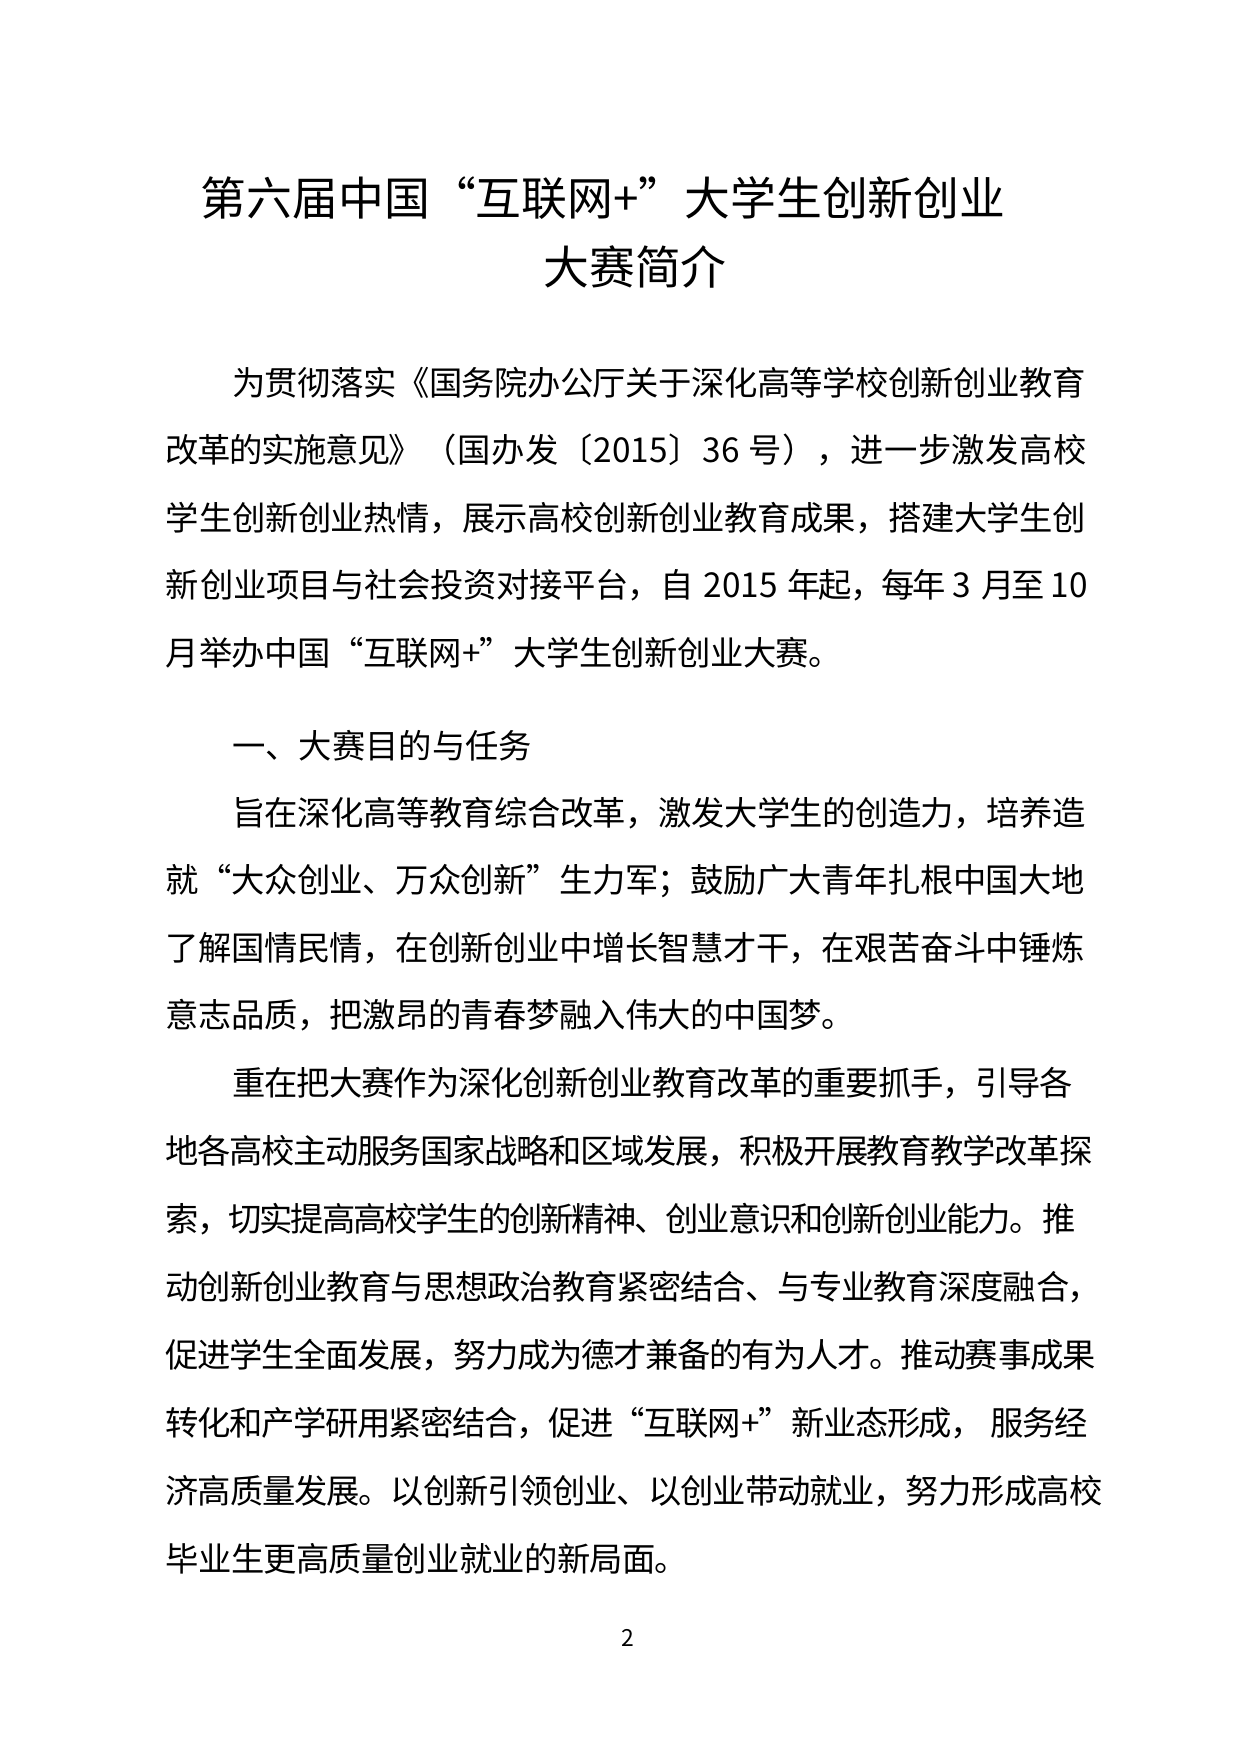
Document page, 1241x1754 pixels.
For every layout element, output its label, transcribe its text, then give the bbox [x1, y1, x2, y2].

subtitle 大赛简介 [154, 232, 1115, 298]
text 一、大赛目的与任务 [232, 720, 1115, 768]
text 重在把大赛作为深化创新创业教育改革的重要抓手，引导各地各高校主动服务国家战略和区域发展，积极开展教育教学改革探索，切实提高高校学生的创新精神、创业意识和创新创业能力。推动创新创业教育与思想政治教育紧密结合、与专业教育深度融合，促进学生全面发展，努力成为德才兼备的有为人才。推动赛事成果转化和产学研用紧密结合，促进“互联网+”新业态形成， 服务经济高质量发展。以创新引领创业、以创业带动就业，努力形成高校毕业生更高质量创业就业的新局面。 [166, 1057, 1104, 1581]
text 为贯彻落实《国务院办公厅关于深化高等学校创新创业教育改革的实施意见》（国办发〔2015〕36 号），进一步激发高校学生创新创业热情，展示高校创新创业教育成果，搭建大学生创新创业项目与社会投资对接平台，自 2015 年起，每年 3 月至 10 月举办中国“互联网+”大学生创新创业大赛。 [166, 356, 1088, 674]
text 旨在深化高等教育综合改革，激发大学生的创造力，培养造就“大众创业、万众创新”生力军；鼓励广大青年扎根中国大地了解国情民情，在创新创业中增长智慧才干，在艰苦奋斗中锤炼意志品质，把激昂的青春梦融入伟大的中国梦。 [166, 786, 1088, 1037]
subtitle 第六届中国“互联网+”大学生创新创业 [201, 162, 1115, 228]
